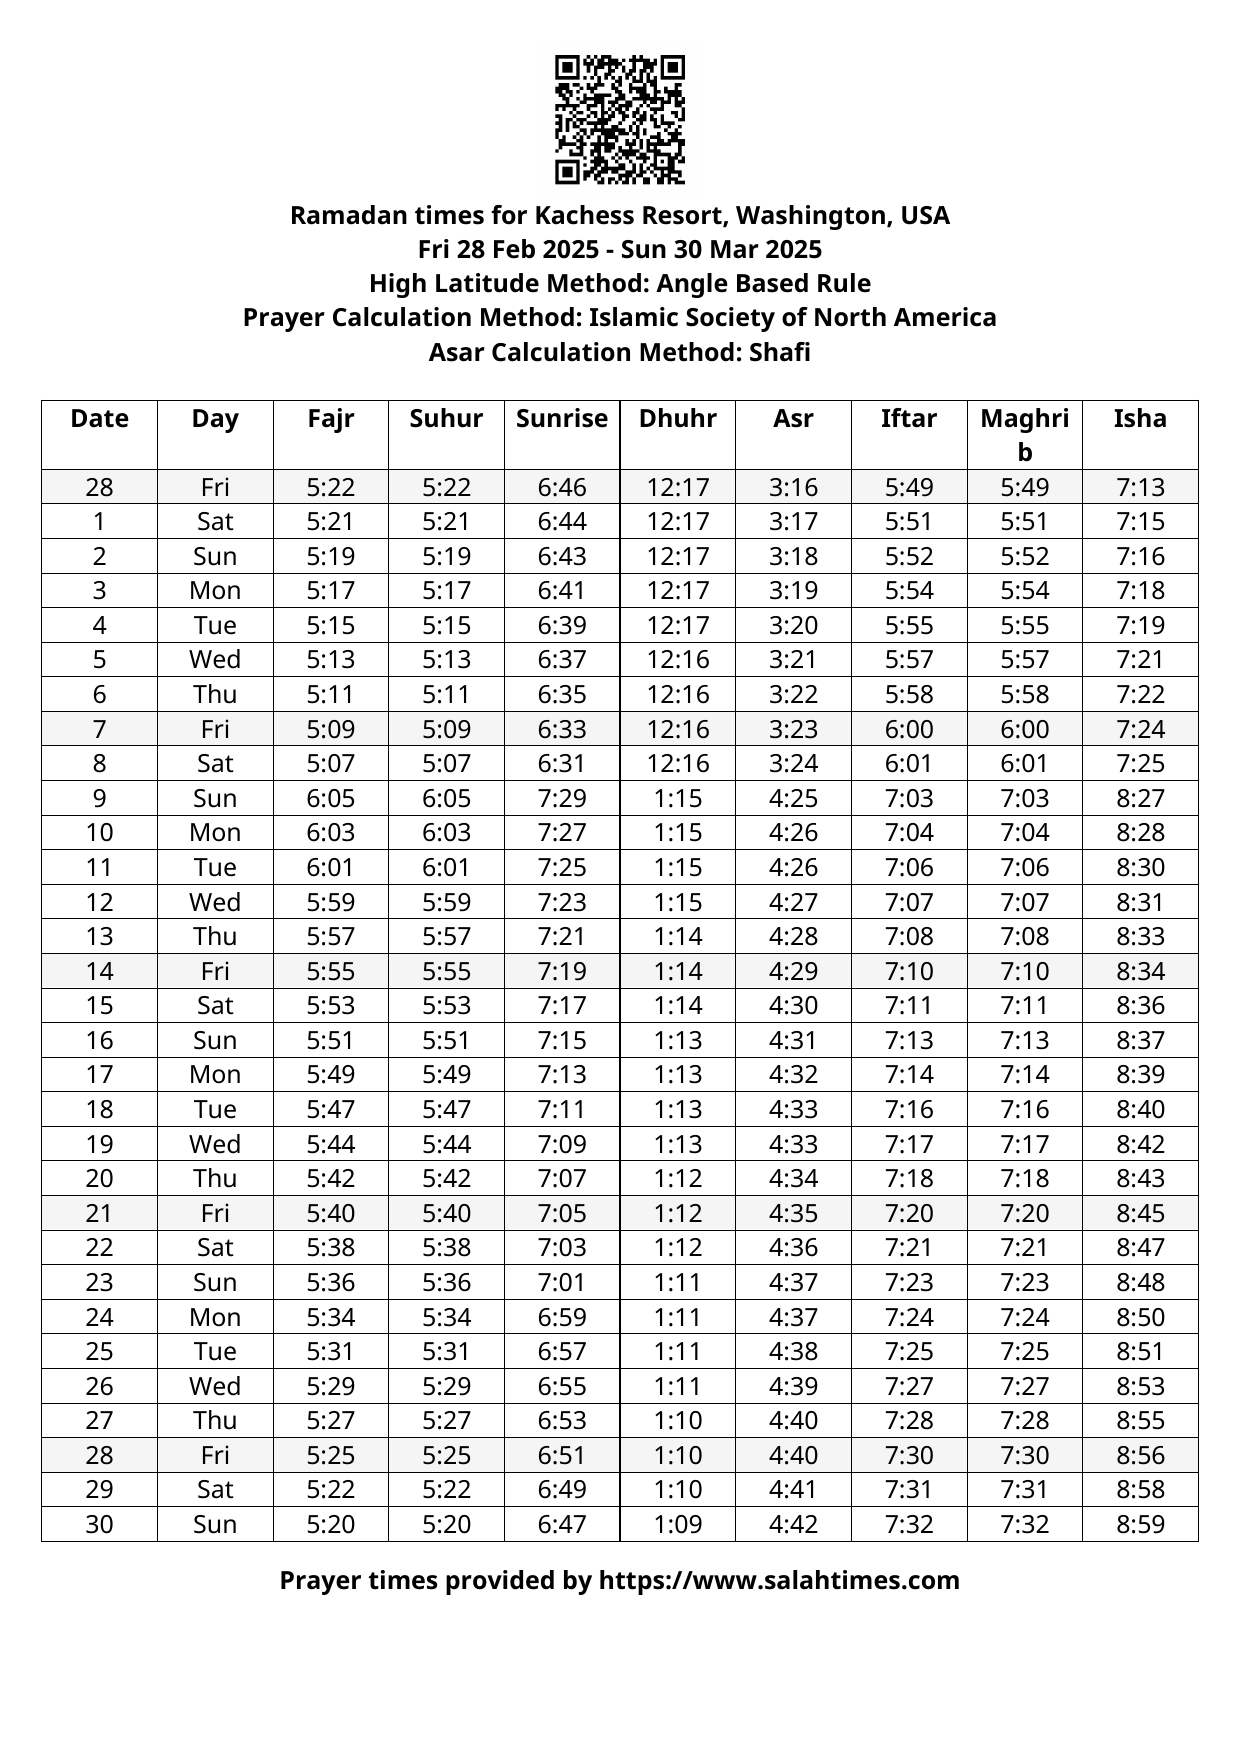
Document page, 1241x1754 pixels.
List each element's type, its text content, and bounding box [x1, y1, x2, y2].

table_cell 4:37 [736, 1300, 851, 1333]
table_cell 6:47 [505, 1507, 619, 1541]
table_cell 7:08 [968, 919, 1082, 953]
table_cell 7:19 [505, 954, 619, 987]
table_cell 4:29 [736, 954, 851, 987]
table_cell 7:14 [852, 1058, 967, 1091]
table_cell 4:39 [736, 1369, 851, 1402]
table_cell 5:42 [274, 1161, 388, 1195]
table_cell Thu [158, 677, 273, 711]
table_cell Mon [158, 574, 273, 607]
table_cell 5:27 [389, 1404, 504, 1437]
table_cell 1:13 [621, 1127, 735, 1160]
table_cell 5:15 [274, 608, 388, 642]
table_cell 7:24 [968, 1300, 1082, 1333]
table_cell 1:14 [621, 954, 735, 987]
table_cell 6:31 [505, 746, 619, 780]
table_cell 8:42 [1083, 1127, 1198, 1160]
table_cell 5:20 [274, 1507, 388, 1541]
table_cell 6:37 [505, 643, 619, 676]
table_cell 5:51 [968, 504, 1082, 538]
table_header Sunrise [505, 401, 619, 469]
table_cell 30 [42, 1507, 157, 1541]
table_cell 5:51 [274, 1023, 388, 1057]
table_cell 7:17 [968, 1127, 1082, 1160]
table_cell 5:09 [274, 712, 388, 745]
table_cell 28 [42, 1438, 157, 1472]
table_cell 5:09 [389, 712, 504, 745]
table_cell 3 [42, 574, 157, 607]
table_cell 7:13 [505, 1058, 619, 1091]
table_header Maghrib [968, 401, 1082, 469]
table_cell 17 [42, 1058, 157, 1091]
table_cell 5:27 [274, 1404, 388, 1437]
table_cell 6:35 [505, 677, 619, 711]
table_cell 7:03 [968, 781, 1082, 814]
table_cell 8:28 [1083, 816, 1198, 849]
table_cell 8:51 [1083, 1334, 1198, 1368]
table_cell Wed [158, 1369, 273, 1402]
table_cell 7:13 [852, 1023, 967, 1057]
table_cell 5:22 [274, 470, 388, 503]
table_cell 5:54 [852, 574, 967, 607]
table_cell 8:50 [1083, 1300, 1198, 1333]
table_cell 7:04 [968, 816, 1082, 849]
table_header Date [42, 401, 157, 469]
table_cell 5:13 [389, 643, 504, 676]
table_cell 6:39 [505, 608, 619, 642]
table_cell 8:48 [1083, 1265, 1198, 1299]
table_cell Thu [158, 1404, 273, 1437]
table_cell 1:12 [621, 1196, 735, 1229]
table_cell 7:21 [968, 1231, 1082, 1264]
table_cell Sat [158, 1231, 273, 1264]
table_cell 1:12 [621, 1231, 735, 1264]
table_cell 5:29 [274, 1369, 388, 1402]
table_cell 7:15 [505, 1023, 619, 1057]
table_cell 1:14 [621, 989, 735, 1022]
table_cell 7 [42, 712, 157, 745]
table_cell 7:13 [968, 1023, 1082, 1057]
table_cell 8:39 [1083, 1058, 1198, 1091]
table_cell 4:34 [736, 1161, 851, 1195]
table_cell 12:16 [621, 677, 735, 711]
table_cell 6:01 [968, 746, 1082, 780]
table_cell 12:17 [621, 608, 735, 642]
table_cell 5:15 [389, 608, 504, 642]
table_cell 7:16 [1083, 539, 1198, 572]
table_cell 7:32 [968, 1507, 1082, 1541]
text Ramadan times for Kachess Resort, Washington, USA [42, 198, 1198, 232]
table_cell 5:11 [389, 677, 504, 711]
table_cell 5:42 [389, 1161, 504, 1195]
table_cell 5:59 [274, 885, 388, 918]
table_cell 7:30 [968, 1438, 1082, 1472]
table_cell 1:10 [621, 1473, 735, 1506]
table_cell 28 [42, 470, 157, 503]
table_cell 5:44 [274, 1127, 388, 1160]
table_cell 12:16 [621, 643, 735, 676]
table_cell 1:15 [621, 885, 735, 918]
table_cell 1:13 [621, 1023, 735, 1057]
table_cell 7:30 [852, 1438, 967, 1472]
table_cell 7:28 [968, 1404, 1082, 1437]
table_cell 8:43 [1083, 1161, 1198, 1195]
table_cell 7:11 [852, 989, 967, 1022]
table_cell 8:40 [1083, 1092, 1198, 1126]
table_cell 4:35 [736, 1196, 851, 1229]
table_cell 5:53 [274, 989, 388, 1022]
table_cell 8:53 [1083, 1369, 1198, 1402]
table_cell 4:41 [736, 1473, 851, 1506]
table_cell 5:22 [274, 1473, 388, 1506]
table_cell 7:03 [852, 781, 967, 814]
table_cell 4:26 [736, 816, 851, 849]
table_cell 6:00 [968, 712, 1082, 745]
table_cell 8:33 [1083, 919, 1198, 953]
table_cell 21 [42, 1196, 157, 1229]
table_cell 14 [42, 954, 157, 987]
table_cell 5:57 [389, 919, 504, 953]
table_cell 24 [42, 1300, 157, 1333]
table_cell 4:36 [736, 1231, 851, 1264]
table_cell 6:03 [274, 816, 388, 849]
table_cell 8:30 [1083, 850, 1198, 884]
table_cell 22 [42, 1231, 157, 1264]
table_cell 1:10 [621, 1404, 735, 1437]
table_cell 5:47 [274, 1092, 388, 1126]
table_cell 8:47 [1083, 1231, 1198, 1264]
table_cell 7:16 [968, 1092, 1082, 1126]
table_cell 7:01 [505, 1265, 619, 1299]
table_cell Sat [158, 746, 273, 780]
table_header Day [158, 401, 273, 469]
table_cell 5 [42, 643, 157, 676]
table_cell 6:57 [505, 1334, 619, 1368]
table_cell Sat [158, 989, 273, 1022]
table_cell Sun [158, 1507, 273, 1541]
table_cell 5:55 [852, 608, 967, 642]
table_cell 6:05 [274, 781, 388, 814]
table_cell 7:20 [852, 1196, 967, 1229]
table_cell 3:16 [736, 470, 851, 503]
table_header Iftar [852, 401, 967, 469]
table_cell 7:13 [1083, 470, 1198, 503]
table_cell 7:11 [968, 989, 1082, 1022]
table_cell 5:22 [389, 1473, 504, 1506]
text Prayer Calculation Method: Islamic Society of North America [42, 300, 1198, 334]
table_cell Thu [158, 1161, 273, 1195]
table_cell 5:17 [389, 574, 504, 607]
table_cell 7:07 [968, 885, 1082, 918]
table_cell 15 [42, 989, 157, 1022]
table_cell 7:21 [505, 919, 619, 953]
table_cell 20 [42, 1161, 157, 1195]
table_cell 7:18 [968, 1161, 1082, 1195]
table_cell 7:17 [852, 1127, 967, 1160]
table_cell Mon [158, 1300, 273, 1333]
table_cell 12 [42, 885, 157, 918]
table_cell 6:53 [505, 1404, 619, 1437]
table_cell 6:43 [505, 539, 619, 572]
table_cell 5:31 [389, 1334, 504, 1368]
table_cell 7:10 [968, 954, 1082, 987]
table_header Fajr [274, 401, 388, 469]
table_cell 7:24 [1083, 712, 1198, 745]
table_cell 3:20 [736, 608, 851, 642]
table_cell 19 [42, 1127, 157, 1160]
table_cell 23 [42, 1265, 157, 1299]
table_cell 7:23 [852, 1265, 967, 1299]
table_cell 1:10 [621, 1438, 735, 1472]
table_cell 5:47 [389, 1092, 504, 1126]
table_cell 5:49 [389, 1058, 504, 1091]
table_cell 5:40 [274, 1196, 388, 1229]
table_cell 4:37 [736, 1265, 851, 1299]
table_cell 6:59 [505, 1300, 619, 1333]
table_cell 12:16 [621, 746, 735, 780]
table_cell 7:24 [852, 1300, 967, 1333]
table_cell 5:49 [274, 1058, 388, 1091]
table_cell 7:16 [852, 1092, 967, 1126]
table_cell 5:13 [274, 643, 388, 676]
table_cell 4:42 [736, 1507, 851, 1541]
table_cell 6:41 [505, 574, 619, 607]
table_cell 5:44 [389, 1127, 504, 1160]
table_cell 7:27 [505, 816, 619, 849]
table_cell 7:25 [968, 1334, 1082, 1368]
table_cell 7:23 [505, 885, 619, 918]
table_cell 8:27 [1083, 781, 1198, 814]
table_cell 5:29 [389, 1369, 504, 1402]
table_cell 5:38 [389, 1231, 504, 1264]
table_cell 3:17 [736, 504, 851, 538]
table_cell 6:33 [505, 712, 619, 745]
table_cell 5:07 [389, 746, 504, 780]
table_cell 16 [42, 1023, 157, 1057]
table_cell 7:25 [852, 1334, 967, 1368]
table_cell Sun [158, 1265, 273, 1299]
table_cell 5:49 [968, 470, 1082, 503]
table_cell Fri [158, 1438, 273, 1472]
table_cell 8:45 [1083, 1196, 1198, 1229]
table_cell 6 [42, 677, 157, 711]
table_cell 5:54 [968, 574, 1082, 607]
table_cell 7:15 [1083, 504, 1198, 538]
table_cell 5:58 [852, 677, 967, 711]
table_cell 1:11 [621, 1265, 735, 1299]
table_cell Wed [158, 1127, 273, 1160]
table_cell 8:59 [1083, 1507, 1198, 1541]
table_cell Sun [158, 781, 273, 814]
table_cell 6:49 [505, 1473, 619, 1506]
table_cell 7:21 [852, 1231, 967, 1264]
table_cell 6:01 [852, 746, 967, 780]
table_cell 12:17 [621, 574, 735, 607]
table_cell 7:07 [505, 1161, 619, 1195]
table_cell 1:15 [621, 850, 735, 884]
table_cell 5:57 [274, 919, 388, 953]
table_cell 5:19 [389, 539, 504, 572]
table_cell 7:17 [505, 989, 619, 1022]
table_cell 12:17 [621, 470, 735, 503]
table_cell 2 [42, 539, 157, 572]
table_cell 4:38 [736, 1334, 851, 1368]
table_cell 5:51 [852, 504, 967, 538]
table_cell 5:57 [968, 643, 1082, 676]
table_cell 7:18 [852, 1161, 967, 1195]
table_cell 7:31 [852, 1473, 967, 1506]
table_cell Fri [158, 954, 273, 987]
text High Latitude Method: Angle Based Rule [42, 266, 1198, 300]
table_cell 4:27 [736, 885, 851, 918]
table_cell 7:25 [1083, 746, 1198, 780]
table_cell Tue [158, 608, 273, 642]
table_cell Tue [158, 850, 273, 884]
table_cell Tue [158, 1092, 273, 1126]
text Asar Calculation Method: Shafi [42, 334, 1198, 368]
table_cell 1:11 [621, 1300, 735, 1333]
table_cell 5:52 [852, 539, 967, 572]
table_cell 5:07 [274, 746, 388, 780]
table_cell 5:17 [274, 574, 388, 607]
table_cell 7:14 [968, 1058, 1082, 1091]
table_header Suhur [389, 401, 504, 469]
table_cell 1:15 [621, 781, 735, 814]
table_cell 7:08 [852, 919, 967, 953]
table_cell 3:23 [736, 712, 851, 745]
table_cell 6:00 [852, 712, 967, 745]
table_cell 7:07 [852, 885, 967, 918]
table_cell 1 [42, 504, 157, 538]
table_cell 6:01 [274, 850, 388, 884]
table_cell 7:27 [852, 1369, 967, 1402]
table_cell 6:46 [505, 470, 619, 503]
table_cell 6:44 [505, 504, 619, 538]
table_cell 5:20 [389, 1507, 504, 1541]
table_header Asr [736, 401, 851, 469]
table_cell Thu [158, 919, 273, 953]
table_cell 3:21 [736, 643, 851, 676]
table_cell 3:19 [736, 574, 851, 607]
text Prayer times provided by https://www.salahtimes.com [42, 1563, 1198, 1597]
table_cell Wed [158, 885, 273, 918]
table_cell 5:21 [274, 504, 388, 538]
table_cell 8:31 [1083, 885, 1198, 918]
table_cell 7:29 [505, 781, 619, 814]
table_cell 5:59 [389, 885, 504, 918]
table_cell 4:25 [736, 781, 851, 814]
text Fri 28 Feb 2025 - Sun 30 Mar 2025 [42, 232, 1198, 266]
table_cell 29 [42, 1473, 157, 1506]
table_cell 26 [42, 1369, 157, 1402]
picture [542, 41, 699, 198]
table_cell 11 [42, 850, 157, 884]
table_cell Fri [158, 712, 273, 745]
table_cell 5:52 [968, 539, 1082, 572]
table_cell 7:10 [852, 954, 967, 987]
table_cell Fri [158, 1196, 273, 1229]
table_cell 7:19 [1083, 608, 1198, 642]
table_cell 5:55 [389, 954, 504, 987]
table_cell 6:03 [389, 816, 504, 849]
table_cell 7:22 [1083, 677, 1198, 711]
table_cell 5:11 [274, 677, 388, 711]
table_cell 4:30 [736, 989, 851, 1022]
table_cell 4:40 [736, 1404, 851, 1437]
table_cell 7:23 [968, 1265, 1082, 1299]
table_cell 5:21 [389, 504, 504, 538]
table_cell 5:51 [389, 1023, 504, 1057]
table_cell 6:51 [505, 1438, 619, 1472]
table_cell 8:58 [1083, 1473, 1198, 1506]
table_cell 7:32 [852, 1507, 967, 1541]
table_cell Sun [158, 539, 273, 572]
table_cell 5:55 [274, 954, 388, 987]
table_cell 7:20 [968, 1196, 1082, 1229]
table_cell 5:58 [968, 677, 1082, 711]
table_cell 10 [42, 816, 157, 849]
table_cell 6:55 [505, 1369, 619, 1402]
table_cell 8:56 [1083, 1438, 1198, 1472]
table_cell 7:04 [852, 816, 967, 849]
table_cell Mon [158, 1058, 273, 1091]
table_cell 8:37 [1083, 1023, 1198, 1057]
table_cell 1:11 [621, 1334, 735, 1368]
table_cell 5:36 [274, 1265, 388, 1299]
table_cell 5:38 [274, 1231, 388, 1264]
table_cell 4:40 [736, 1438, 851, 1472]
table_cell 5:55 [968, 608, 1082, 642]
table_cell 5:25 [274, 1438, 388, 1472]
table_cell 12:17 [621, 539, 735, 572]
table_cell 3:18 [736, 539, 851, 572]
table_cell 5:31 [274, 1334, 388, 1368]
table_cell 4:33 [736, 1127, 851, 1160]
table_cell 5:53 [389, 989, 504, 1022]
table_cell Fri [158, 470, 273, 503]
table_cell 9 [42, 781, 157, 814]
table_cell 27 [42, 1404, 157, 1437]
table_cell 4:32 [736, 1058, 851, 1091]
table_cell 5:25 [389, 1438, 504, 1472]
table_cell 7:27 [968, 1369, 1082, 1402]
table_cell 4:33 [736, 1092, 851, 1126]
table_cell 1:14 [621, 919, 735, 953]
table_cell 5:36 [389, 1265, 504, 1299]
table_cell 6:05 [389, 781, 504, 814]
table_cell 7:05 [505, 1196, 619, 1229]
table_cell 8 [42, 746, 157, 780]
table_cell 5:57 [852, 643, 967, 676]
table_cell 7:11 [505, 1092, 619, 1126]
table_cell Wed [158, 643, 273, 676]
table_cell 8:55 [1083, 1404, 1198, 1437]
table_cell 8:36 [1083, 989, 1198, 1022]
table_cell 7:25 [505, 850, 619, 884]
table_cell 5:34 [389, 1300, 504, 1333]
table_cell 5:49 [852, 470, 967, 503]
table_cell 4:31 [736, 1023, 851, 1057]
table_cell Sat [158, 1473, 273, 1506]
table_cell 1:15 [621, 816, 735, 849]
table_cell 7:03 [505, 1231, 619, 1264]
table_cell 3:22 [736, 677, 851, 711]
table_cell 7:06 [852, 850, 967, 884]
table_header Isha [1083, 401, 1198, 469]
table_cell 4:26 [736, 850, 851, 884]
table_cell 7:18 [1083, 574, 1198, 607]
table_cell 1:11 [621, 1369, 735, 1402]
table_cell 5:40 [389, 1196, 504, 1229]
table_cell 5:19 [274, 539, 388, 572]
table_cell Tue [158, 1334, 273, 1368]
table_cell Sat [158, 504, 273, 538]
table_cell 3:24 [736, 746, 851, 780]
table_cell 7:31 [968, 1473, 1082, 1506]
table_cell 7:09 [505, 1127, 619, 1160]
table_cell 8:34 [1083, 954, 1198, 987]
table_cell 4:28 [736, 919, 851, 953]
table_cell 5:34 [274, 1300, 388, 1333]
table_cell 6:01 [389, 850, 504, 884]
table_cell 12:16 [621, 712, 735, 745]
table_cell 5:22 [389, 470, 504, 503]
table_cell 1:13 [621, 1058, 735, 1091]
table_cell 12:17 [621, 504, 735, 538]
table_cell 1:13 [621, 1092, 735, 1126]
table_cell Sun [158, 1023, 273, 1057]
table_cell 7:28 [852, 1404, 967, 1437]
table_cell 18 [42, 1092, 157, 1126]
table_cell 1:09 [621, 1507, 735, 1541]
table_header Dhuhr [621, 401, 735, 469]
table_cell 7:21 [1083, 643, 1198, 676]
table_cell 7:06 [968, 850, 1082, 884]
table_cell 25 [42, 1334, 157, 1368]
table_cell 1:12 [621, 1161, 735, 1195]
table_cell Mon [158, 816, 273, 849]
table_cell 4 [42, 608, 157, 642]
table_cell 13 [42, 919, 157, 953]
